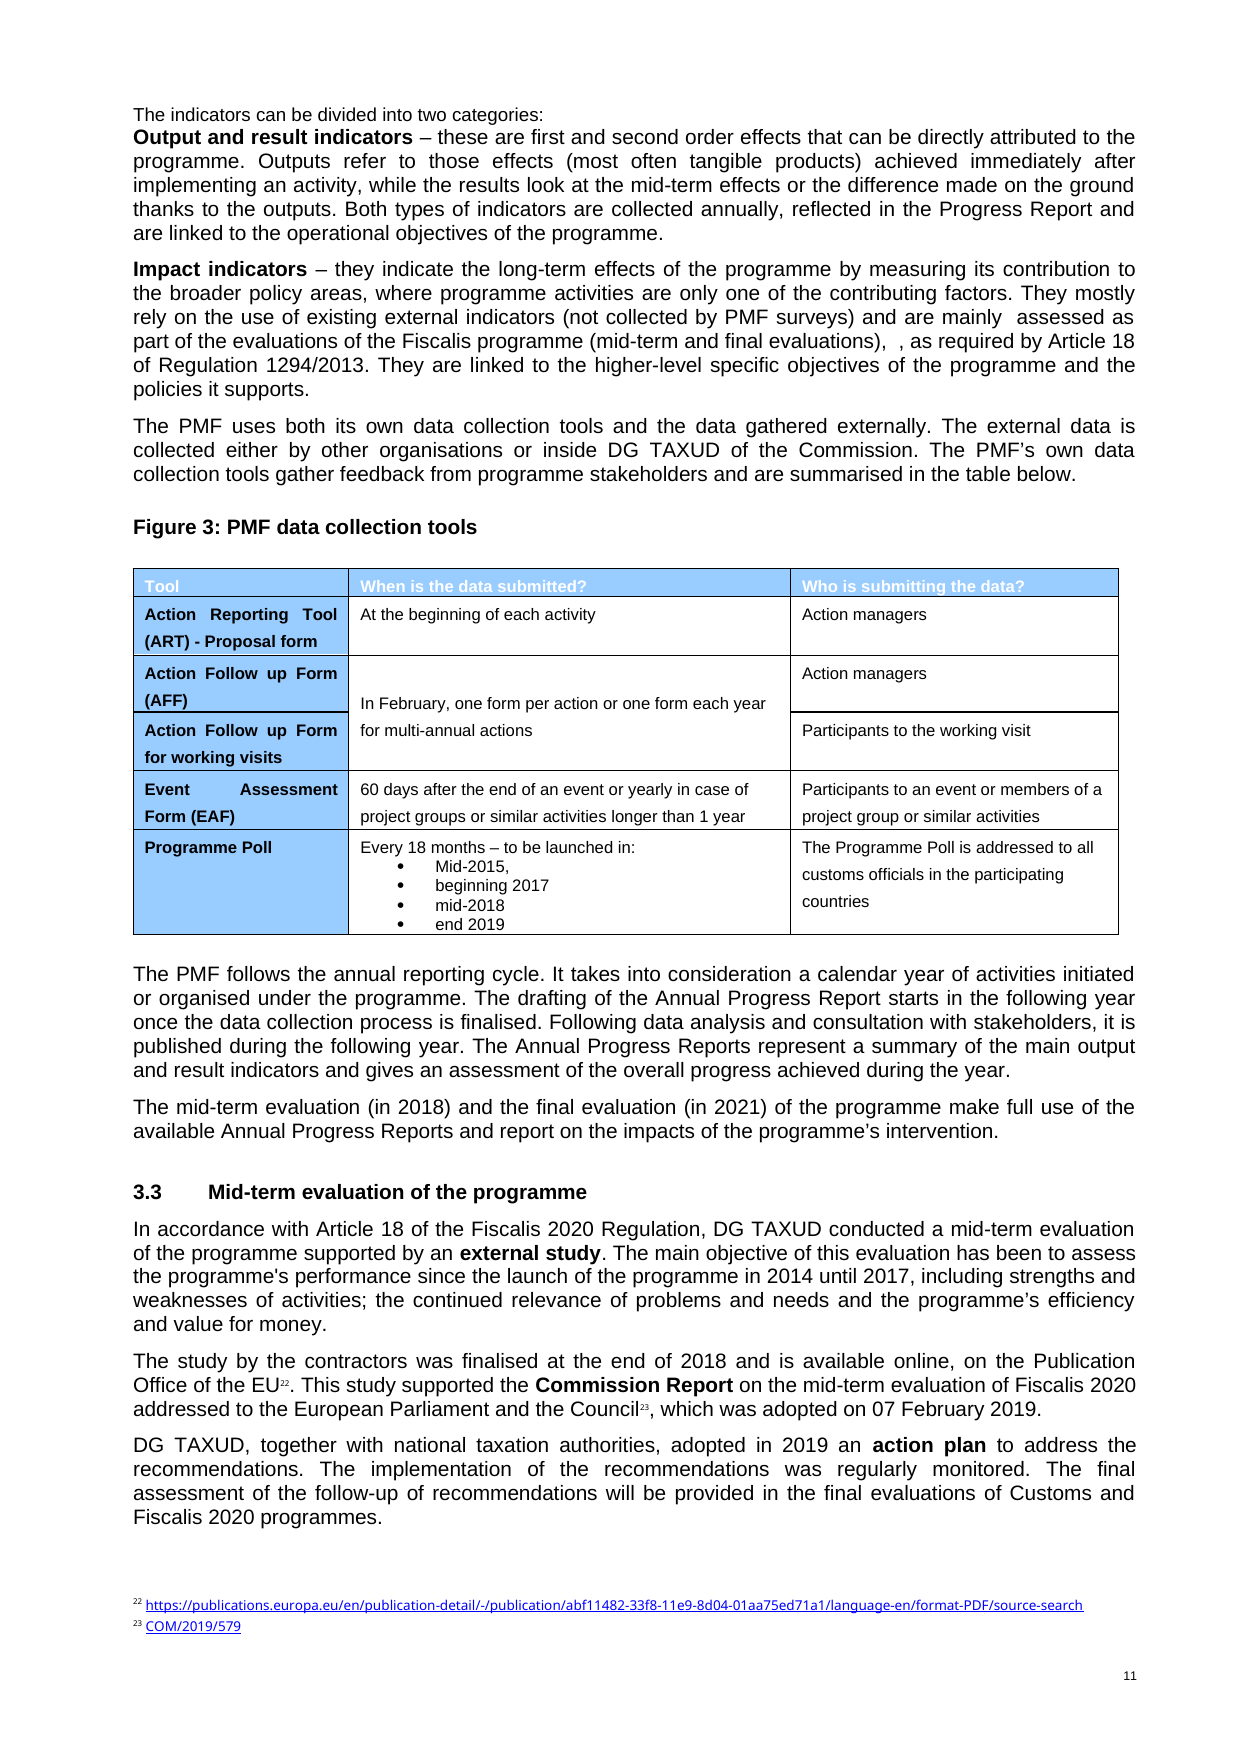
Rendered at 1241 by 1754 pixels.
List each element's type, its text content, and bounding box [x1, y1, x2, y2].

subtitle 3.3 Mid-term evaluation of the programme [133, 1180, 1137, 1204]
text Output and result indicators – these are first and second order effects that can be directly attributed to the programme. Outputs refer to those effects (most often tangible products) achieved immediately after implementing an activity, while the results look at the mid-term effects or the difference made on the ground thanks to the outputs. Both types of indicators are collected annually, reflected in the Progress Report and are linked to the operational objectives of the programme. [133, 125, 1137, 245]
text The mid-term evaluation (in 2018) and the final evaluation (in 2021) of the programme make full use of the available Annual Progress Reports and report on the impacts of the programme’s intervention. [133, 1094, 1137, 1142]
table_header Who is submitting the data? [791, 569, 1118, 596]
text The PMF uses both its own data collection tools and the data gathered externally. The external data is collected either by other organisations or inside DG TAXUD of the Commission. The PMF’s own data collection tools gather feedback from programme stakeholders and are summarised in the table below. [133, 413, 1137, 485]
table_header Tool [134, 569, 348, 596]
text DG TAXUD, together with national taxation authorities, adopted in 2019 an action plan to address the recommendations. The implementation of the recommendations was regularly monitored. The final assessment of the follow-up of recommendations will be provided in the final evaluations of Customs and Fiscalis 2020 programmes. [133, 1433, 1137, 1529]
text The indicators can be divided into two categories: [133, 103, 1137, 125]
text In accordance with Article 18 of the Fiscalis 2020 Regulation, DG TAXUD conducted a mid-term evaluation of the programme supported by an external study. The main objective of this evaluation has been to assess the programme's performance since the launch of the programme in 2014 until 2017, including strengths and weaknesses of activities; the continued relevance of problems and needs and the programme’s efficiency and value for money. [133, 1216, 1137, 1336]
table_cell Action managers [791, 597, 1118, 654]
table_cell The Programme Poll is addressed to all customs officials in the participating countries [791, 830, 1118, 934]
text Figure 3: PMF data collection tools [133, 514, 1140, 538]
table_header When is the data submitted? [349, 569, 790, 596]
text The PMF follows the annual reporting cycle. It takes into consideration a calendar year of activities initiated or organised under the programme. The drafting of the Annual Progress Report starts in the following year once the data collection process is finalised. Following data analysis and consultation with stakeholders, it is published during the following year. The Annual Progress Reports represent a summary of the main output and result indicators and gives an assessment of the overall progress achieved during the year. [133, 962, 1137, 1082]
text The study by the contractors was finalised at the end of 2018 and is available online, on the Publication Office of the EU. This study supported the Commission Report on the mid-term evaluation of Fiscalis 2020 addressed to the European Parliament and the Council, which was adopted on 07 February 2019. [133, 1349, 1137, 1421]
table_cell Participants to the working visit [791, 713, 1118, 770]
table_cell Action Reporting Tool (ART) - Proposal form [134, 597, 348, 654]
table_cell In February, one form per action or one form each year for multi-annual actions [349, 656, 790, 770]
table_cell Programme Poll [134, 830, 348, 934]
table_cell Event Assessment Form (EAF) [134, 771, 348, 829]
table_cell Participants to an event or members of a project group or similar activities [791, 771, 1118, 829]
table_cell Action Follow up Form (AFF) [134, 656, 348, 711]
text Impact indicators – they indicate the long-term effects of the programme by measuring its contribution to the broader policy areas, where programme activities are only one of the contributing factors. They mostly rely on the use of existing external indicators (not collected by PMF surveys) and are mainly assessed as part of the evaluations of the Fiscalis programme (mid-term and final evaluations), , as required by Article 18 of Regulation 1294/2013. They are linked to the higher-level specific objectives of the programme and the policies it supports. [133, 257, 1137, 401]
table_cell At the beginning of each activity [349, 597, 790, 654]
table_cell Every 18 months – to be launched in: Mid-2015, beginning 2017 mid-2018 end 2019 [349, 830, 790, 934]
table_cell 60 days after the end of an event or yearly in case of project groups or similar activities longer than 1 year [349, 771, 790, 829]
table_cell Action Follow up Form for working visits [134, 713, 348, 770]
table_cell Action managers [791, 656, 1118, 711]
